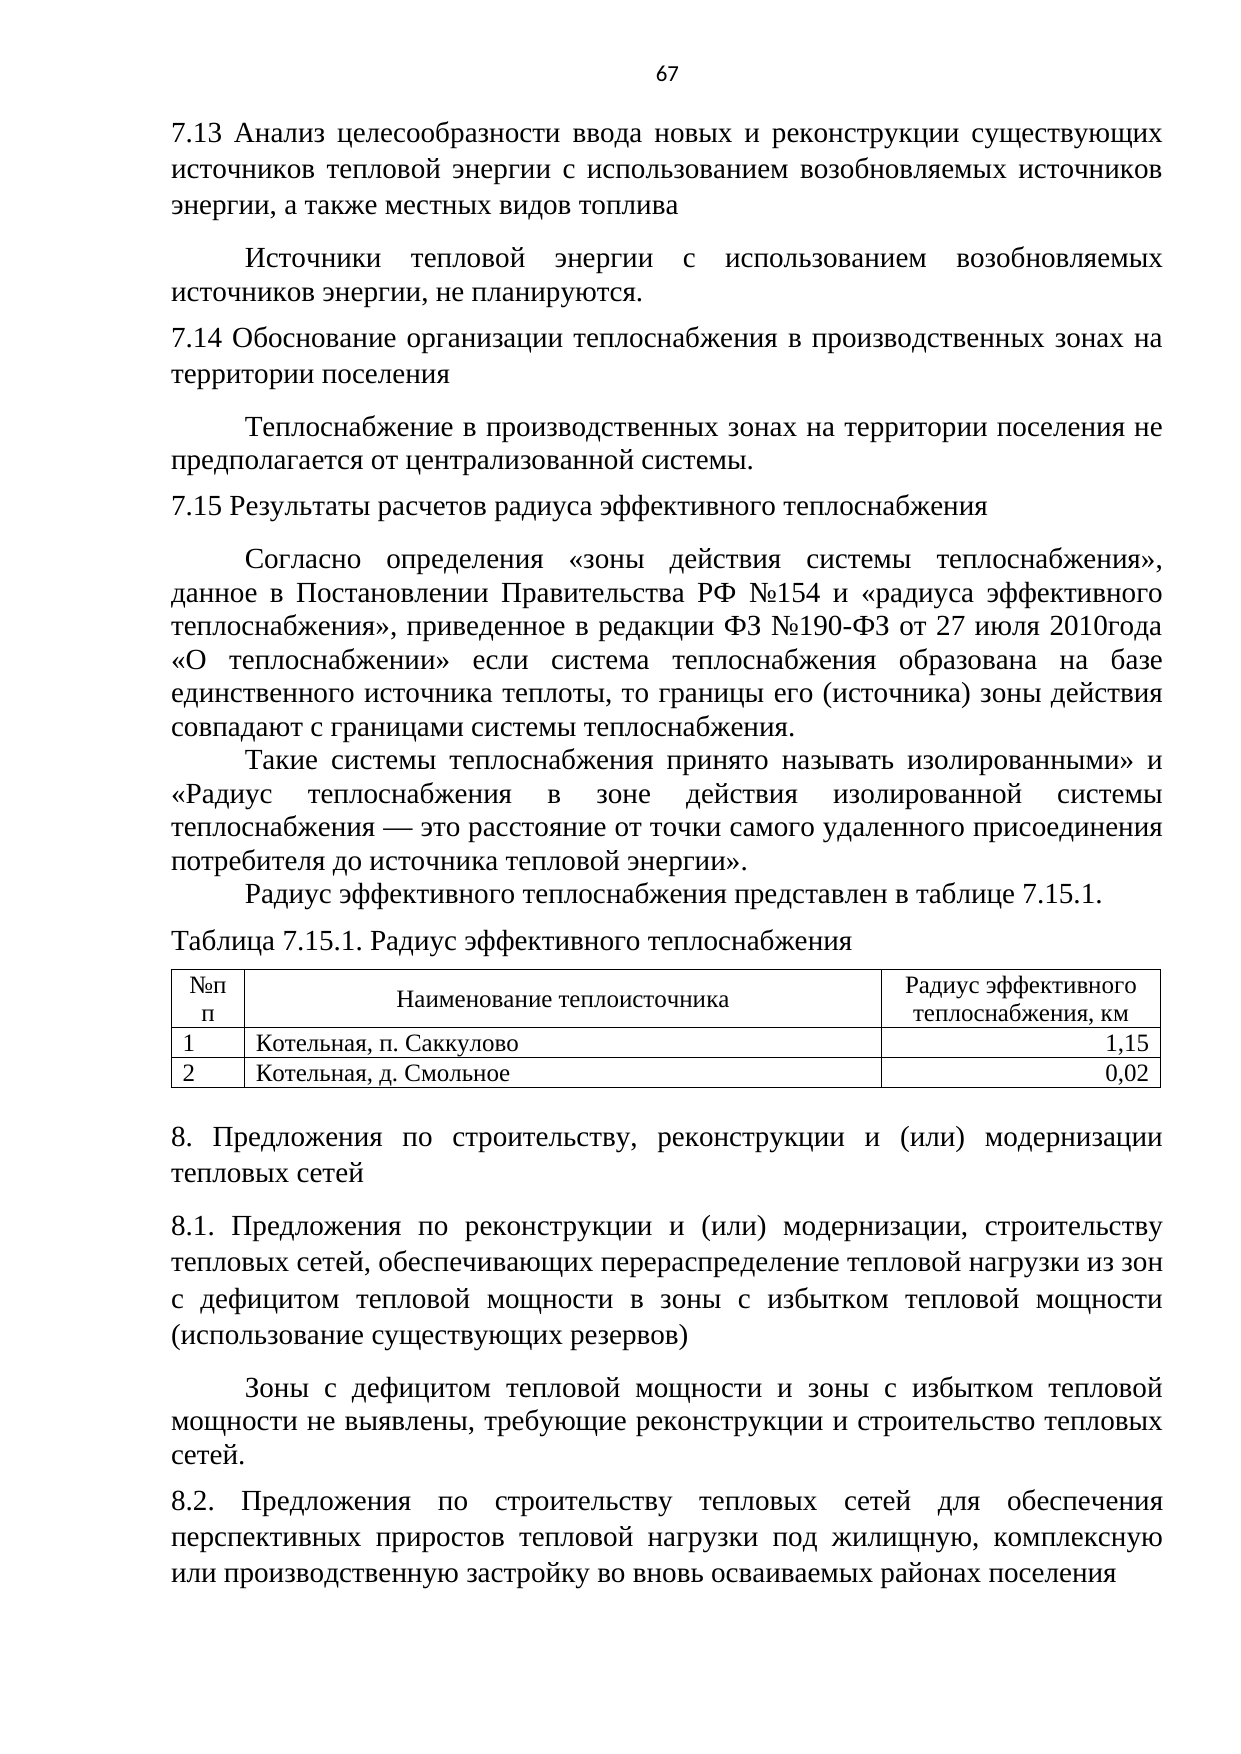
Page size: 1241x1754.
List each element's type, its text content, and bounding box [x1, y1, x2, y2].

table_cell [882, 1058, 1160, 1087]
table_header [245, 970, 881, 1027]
text Теплоснабжение в производственных зонах на территории поселения не предполагается от централизованной системы. [171, 409, 1163, 476]
text Радиус эффективного теплоснабжения представлен в таблице 7.15.1. [171, 877, 1163, 910]
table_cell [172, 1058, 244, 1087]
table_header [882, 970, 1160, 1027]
text Источники тепловой энергии с использованием возобновляемых источников энергии, не планируются. [171, 240, 1163, 307]
text 8.2. Предложения по строительству тепловых сетей для обеспечения перспективных приростов тепловой нагрузки под жилищную, комплексную или производственную застройку во вновь осваиваемых районах поселения [171, 1483, 1163, 1589]
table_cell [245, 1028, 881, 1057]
text Согласно определения «зоны действия системы теплоснабжения», данное в Постановлении Правительства РФ №154 и «радиуса эффективного теплоснабжения», приведенное в редакции ФЗ №190-ФЗ от 27 июля 2010года «О теплоснабжении» если система теплоснабжения образована на базе единственного источника теплоты, то границы его (источника) зоны действия совпадают с границами системы теплоснабжения. [171, 541, 1163, 742]
text Зоны с дефицитом тепловой мощности и зоны с избытком тепловой мощности не выявлены, требующие реконструкции и строительство тепловых сетей. [171, 1370, 1163, 1470]
text Такие системы теплоснабжения принято называть изолированными» и «Радиус теплоснабжения в зоне действия изолированной системы теплоснабжения — это расстояние от точки самого удаленного присоединения потребителя до источника тепловой энергии». [171, 742, 1163, 877]
text 8.1. Предложения по реконструкции и (или) модернизации, строительству тепловых сетей, обеспечивающих перераспределение тепловой нагрузки из зон с дефицитом тепловой мощности в зоны с избытком тепловой мощности (использование существующих резервов) [171, 1208, 1163, 1350]
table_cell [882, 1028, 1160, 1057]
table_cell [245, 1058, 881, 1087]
text 8. Предложения по строительству, реконструкции и (или) модернизации тепловых сетей [171, 1119, 1163, 1189]
text 7.15 Результаты расчетов радиуса эффективного теплоснабжения [171, 488, 1163, 522]
text 7.14 Обоснование организации теплоснабжения в производственных зонах на территории поселения [171, 320, 1163, 389]
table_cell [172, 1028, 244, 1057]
text Таблица 7.15.1. Радиус эффективного теплоснабжения [171, 923, 1163, 956]
text 7.13 Анализ целесообразности ввода новых и реконструкции существующих источников тепловой энергии с использованием возобновляемых источников энергии, а также местных видов топлива [171, 115, 1163, 221]
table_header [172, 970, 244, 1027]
